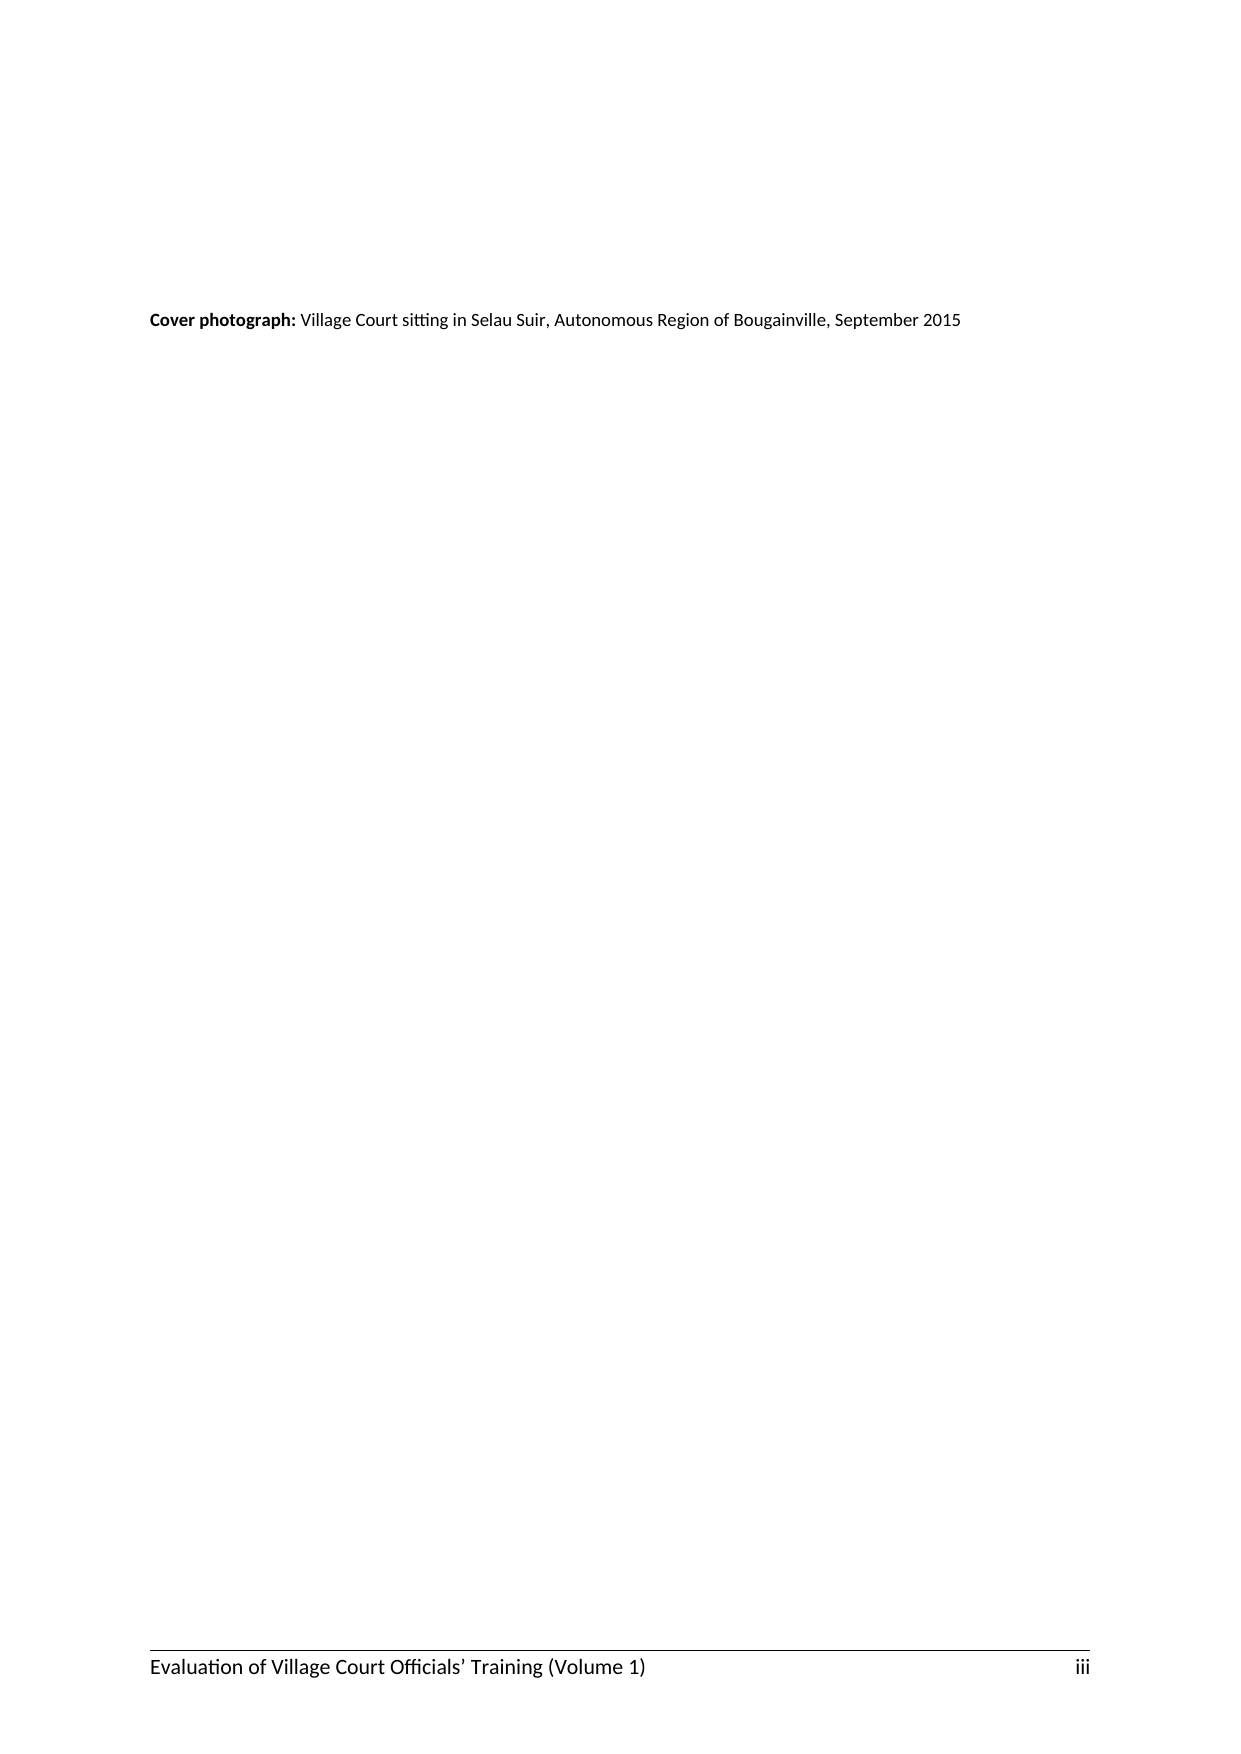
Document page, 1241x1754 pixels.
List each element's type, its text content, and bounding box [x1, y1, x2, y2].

text Cover photograph: Village Court sitting in Selau Suir, Autonomous Region of Bougainville, September 2015 [150, 308, 1090, 331]
